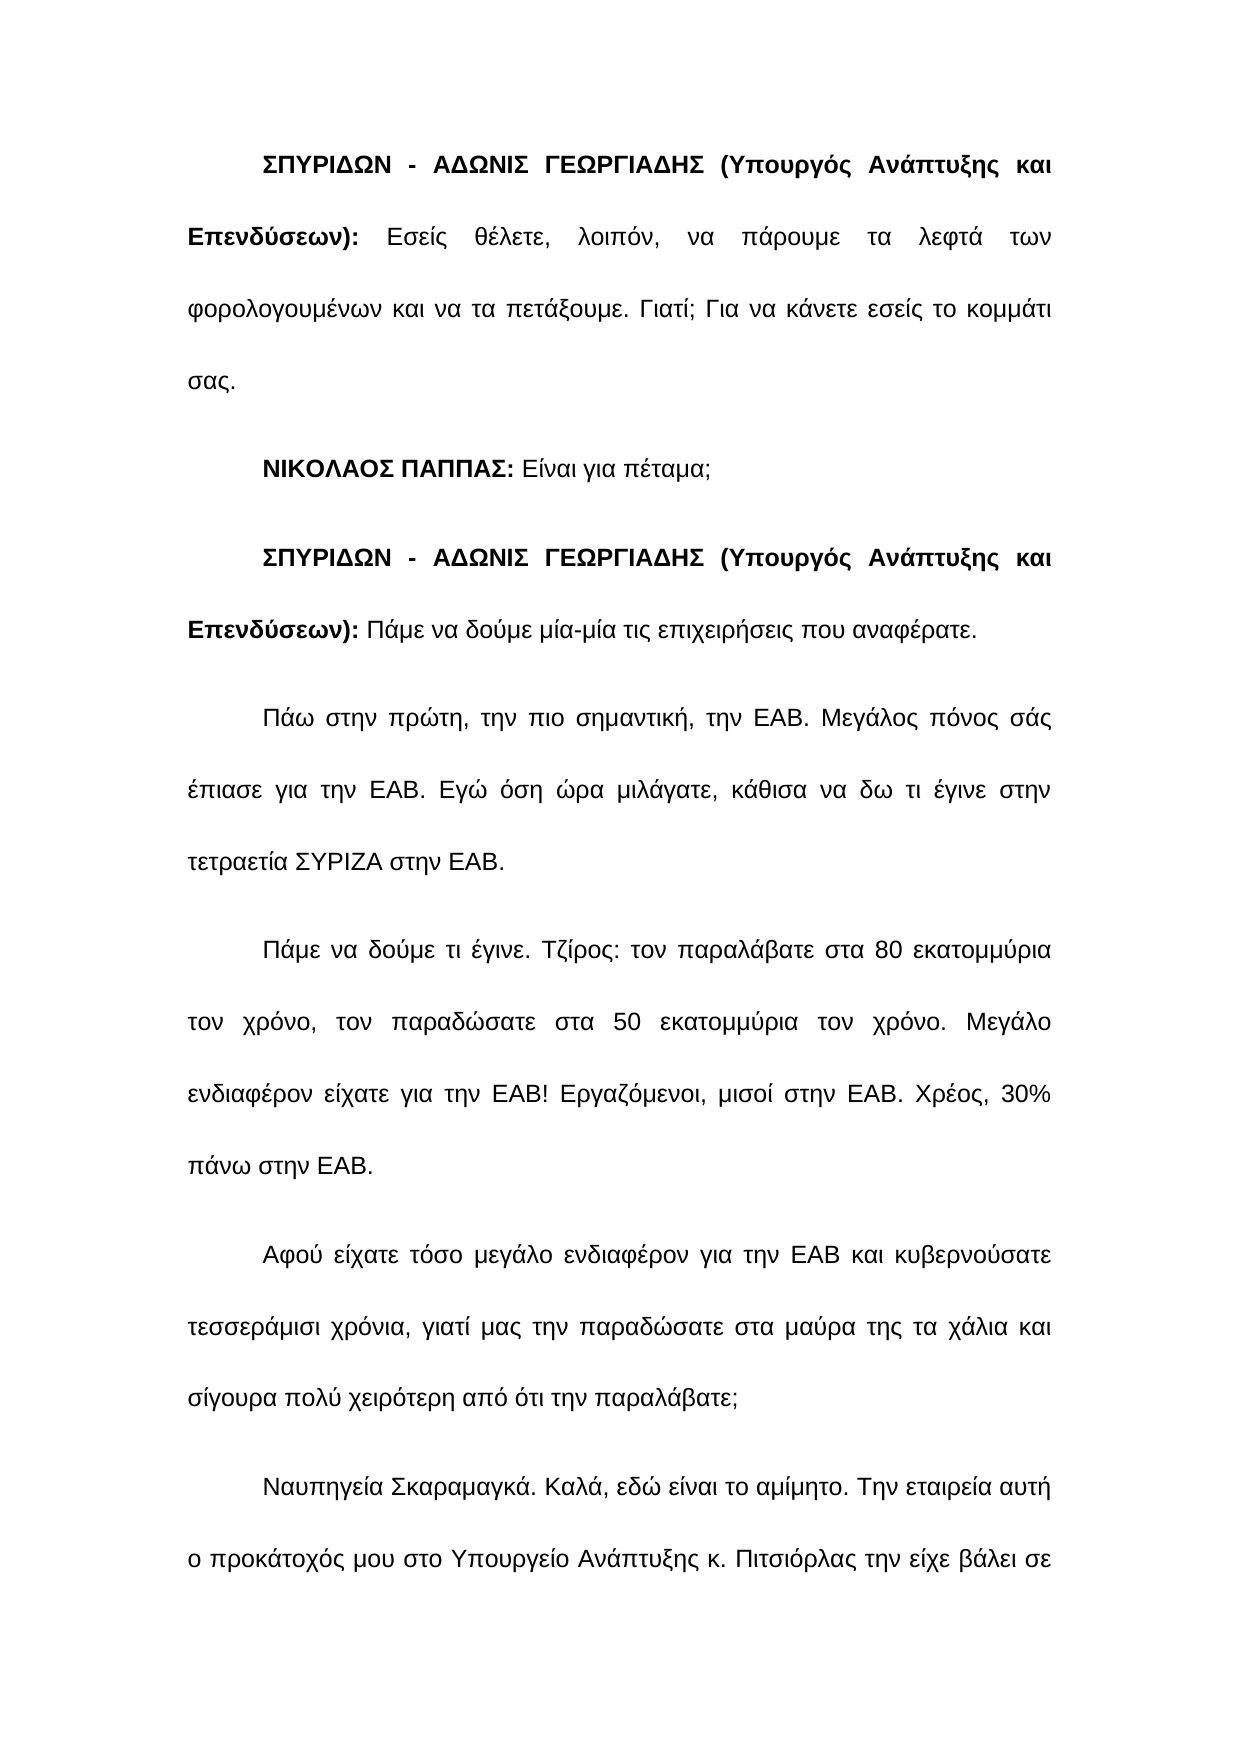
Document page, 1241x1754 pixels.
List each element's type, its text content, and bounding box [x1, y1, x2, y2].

text Αφού είχατε τόσο μεγάλο ενδιαφέρον για την ΕΑΒ και κυβερνούσατε τεσσεράμισι χρόνια, γιατί μας την παραδώσατε στα μαύρα της τα χάλια και σίγουρα πολύ χειρότερη από ότι την παραλάβατε; [187, 1239, 1053, 1412]
text ΣΠΥΡΙΔΩΝ - ΑΔΩΝΙΣ ΓΕΩΡΓΙΑΔΗΣ (Υπουργός Ανάπτυξης και Επενδύσεων): Εσείς θέλετε, λοιπόν, να πάρουμε τα λεφτά των φορολογουμένων και να τα πετάξουμε. Γιατί; Για να κάνετε εσείς το κομμάτι σας. [187, 150, 1053, 394]
text ΣΠΥΡΙΔΩΝ - ΑΔΩΝΙΣ ΓΕΩΡΓΙΑΔΗΣ (Υπουργός Ανάπτυξης και Επενδύσεων): Πάμε να δούμε μία-μία τις επιχειρήσεις που αναφέρατε. [187, 543, 1053, 643]
text ΝΙΚΟΛΑΟΣ ΠΑΠΠΑΣ: Είναι για πέταμα; [187, 454, 1053, 483]
text Πάω στην πρώτη, την πιο σημαντική, την ΕΑΒ. Μεγάλος πόνος σάς έπιασε για την ΕΑΒ. Εγώ όση ώρα μιλάγατε, κάθισα να δω τι έγινε στην τετραετία ΣΥΡΙΖΑ στην ΕΑΒ. [187, 703, 1053, 876]
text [187, 1472, 1053, 1572]
text Πάμε να δούμε τι έγινε. Τζίρος: τον παραλάβατε στα 80 εκατομμύρια τον χρόνο, τον παραδώσατε στα 50 εκατομμύρια τον χρόνο. Μεγάλο ενδιαφέρον είχατε για την ΕΑΒ! Εργαζόμενοι, μισοί στην ΕΑΒ. Χρέος, 30% πάνω στην ΕΑΒ. [187, 935, 1053, 1180]
